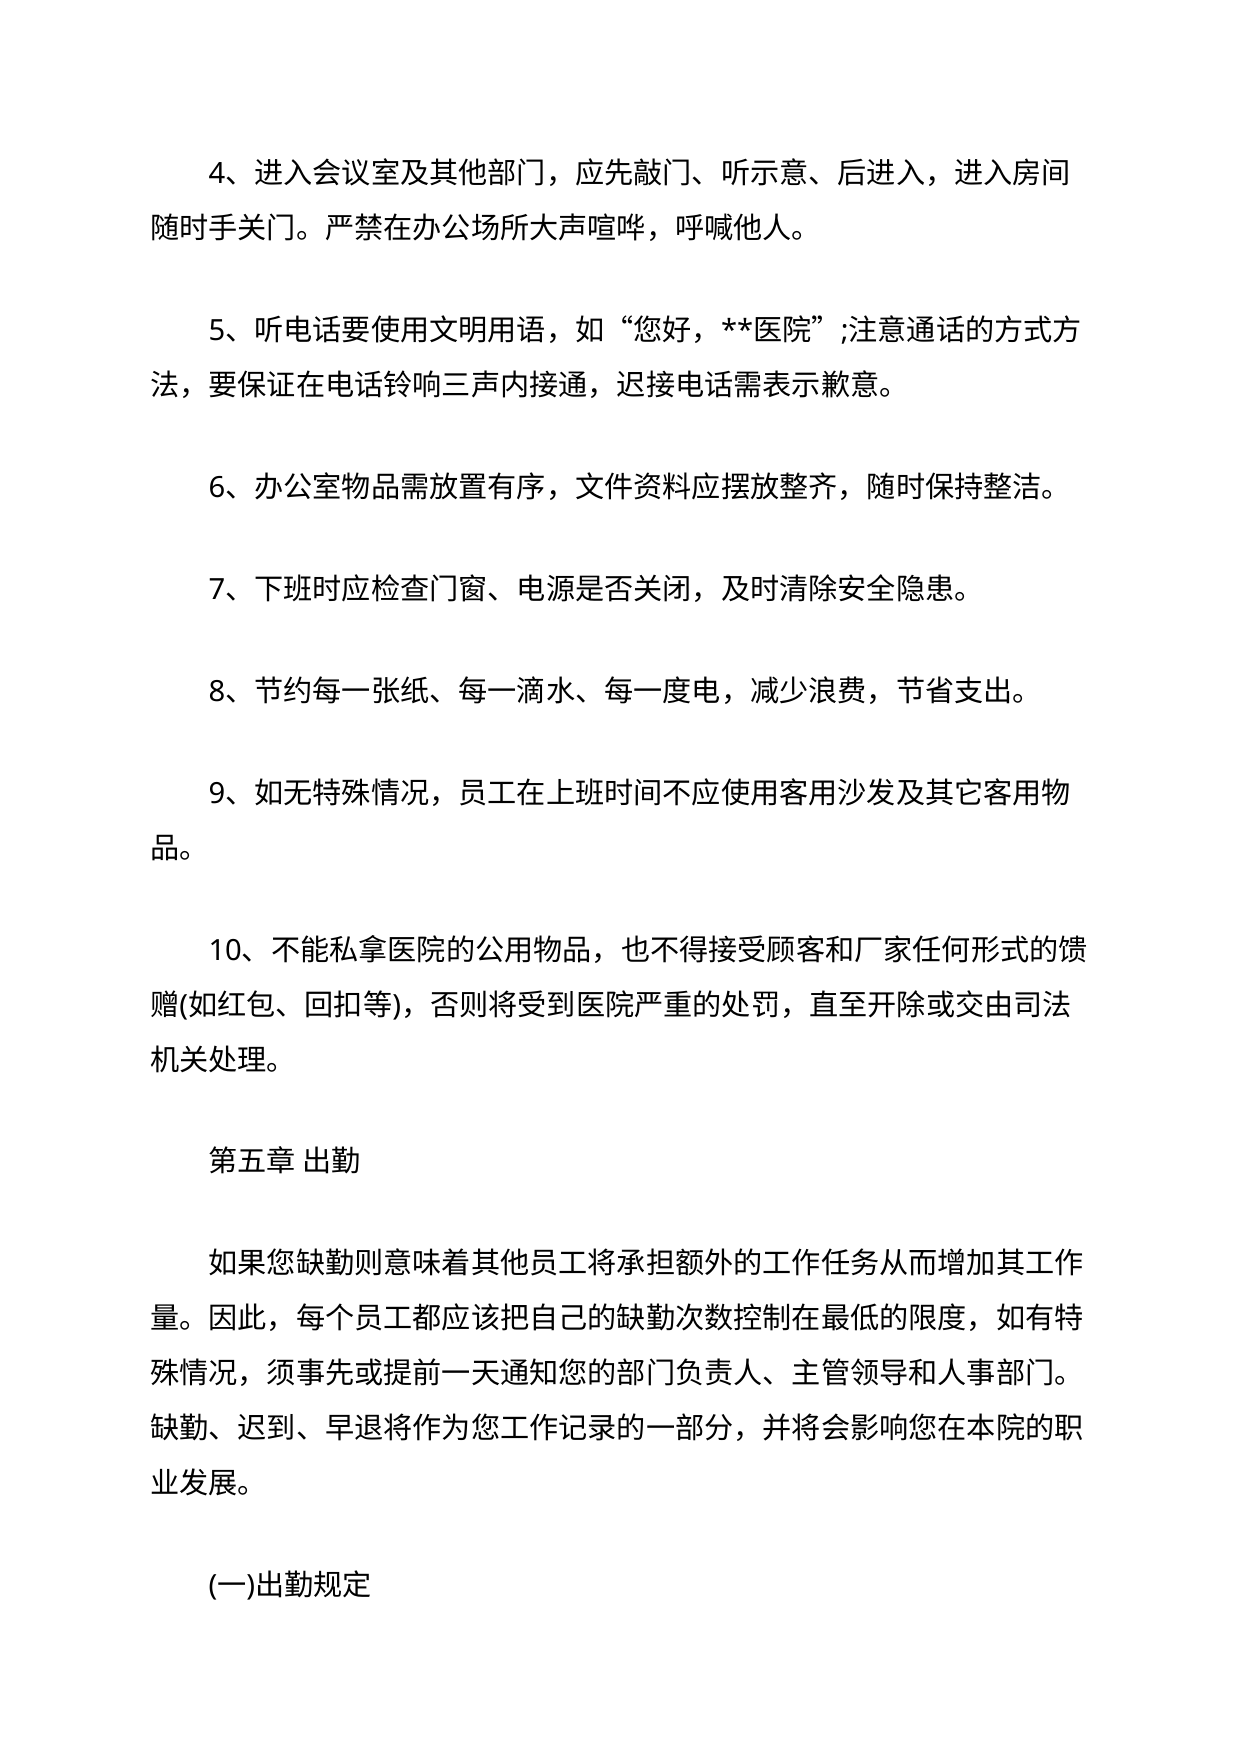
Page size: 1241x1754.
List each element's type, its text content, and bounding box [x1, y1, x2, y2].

text 4、进入会议室及其他部门，应先敲门、听示意、后进入，进入房间随时手关门。严禁在办公场所大声喧哗，呼喊他人。 [150, 150, 1090, 247]
text 9、如无特殊情况，员工在上班时间不应使用客用沙发及其它客用物品。 [150, 769, 1090, 867]
text 8、节约每一张纸、每一滴水、每一度电，减少浪费，节省支出。 [150, 667, 1090, 710]
text 10、不能私拿医院的公用物品，也不得接受顾客和厂家任何形式的馈赠(如红包、回扣等)，否则将受到医院严重的处罚，直至开除或交由司法机关处理。 [150, 926, 1090, 1078]
text 如果您缺勤则意味着其他员工将承担额外的工作任务从而增加其工作量。因此，每个员工都应该把自己的缺勤次数控制在最低的限度，如有特殊情况，须事先或提前一天通知您的部门负责人、主管领导和人事部门。缺勤、迟到、早退将作为您工作记录的一部分，并将会影响您在本院的职业发展。 [150, 1240, 1090, 1502]
text 7、下班时应检查门窗、电源是否关闭，及时清除安全隐患。 [150, 566, 1090, 608]
text 6、办公室物品需放置有序，文件资料应摆放整齐，随时保持整洁。 [150, 463, 1090, 506]
text 5、听电话要使用文明用语，如“您好，**医院”;注意通话的方式方法，要保证在电话铃响三声内接通，迟接电话需表示歉意。 [150, 307, 1090, 404]
text (一)出勤规定 [150, 1561, 1090, 1603]
text 第五章 出勤 [150, 1138, 1090, 1180]
